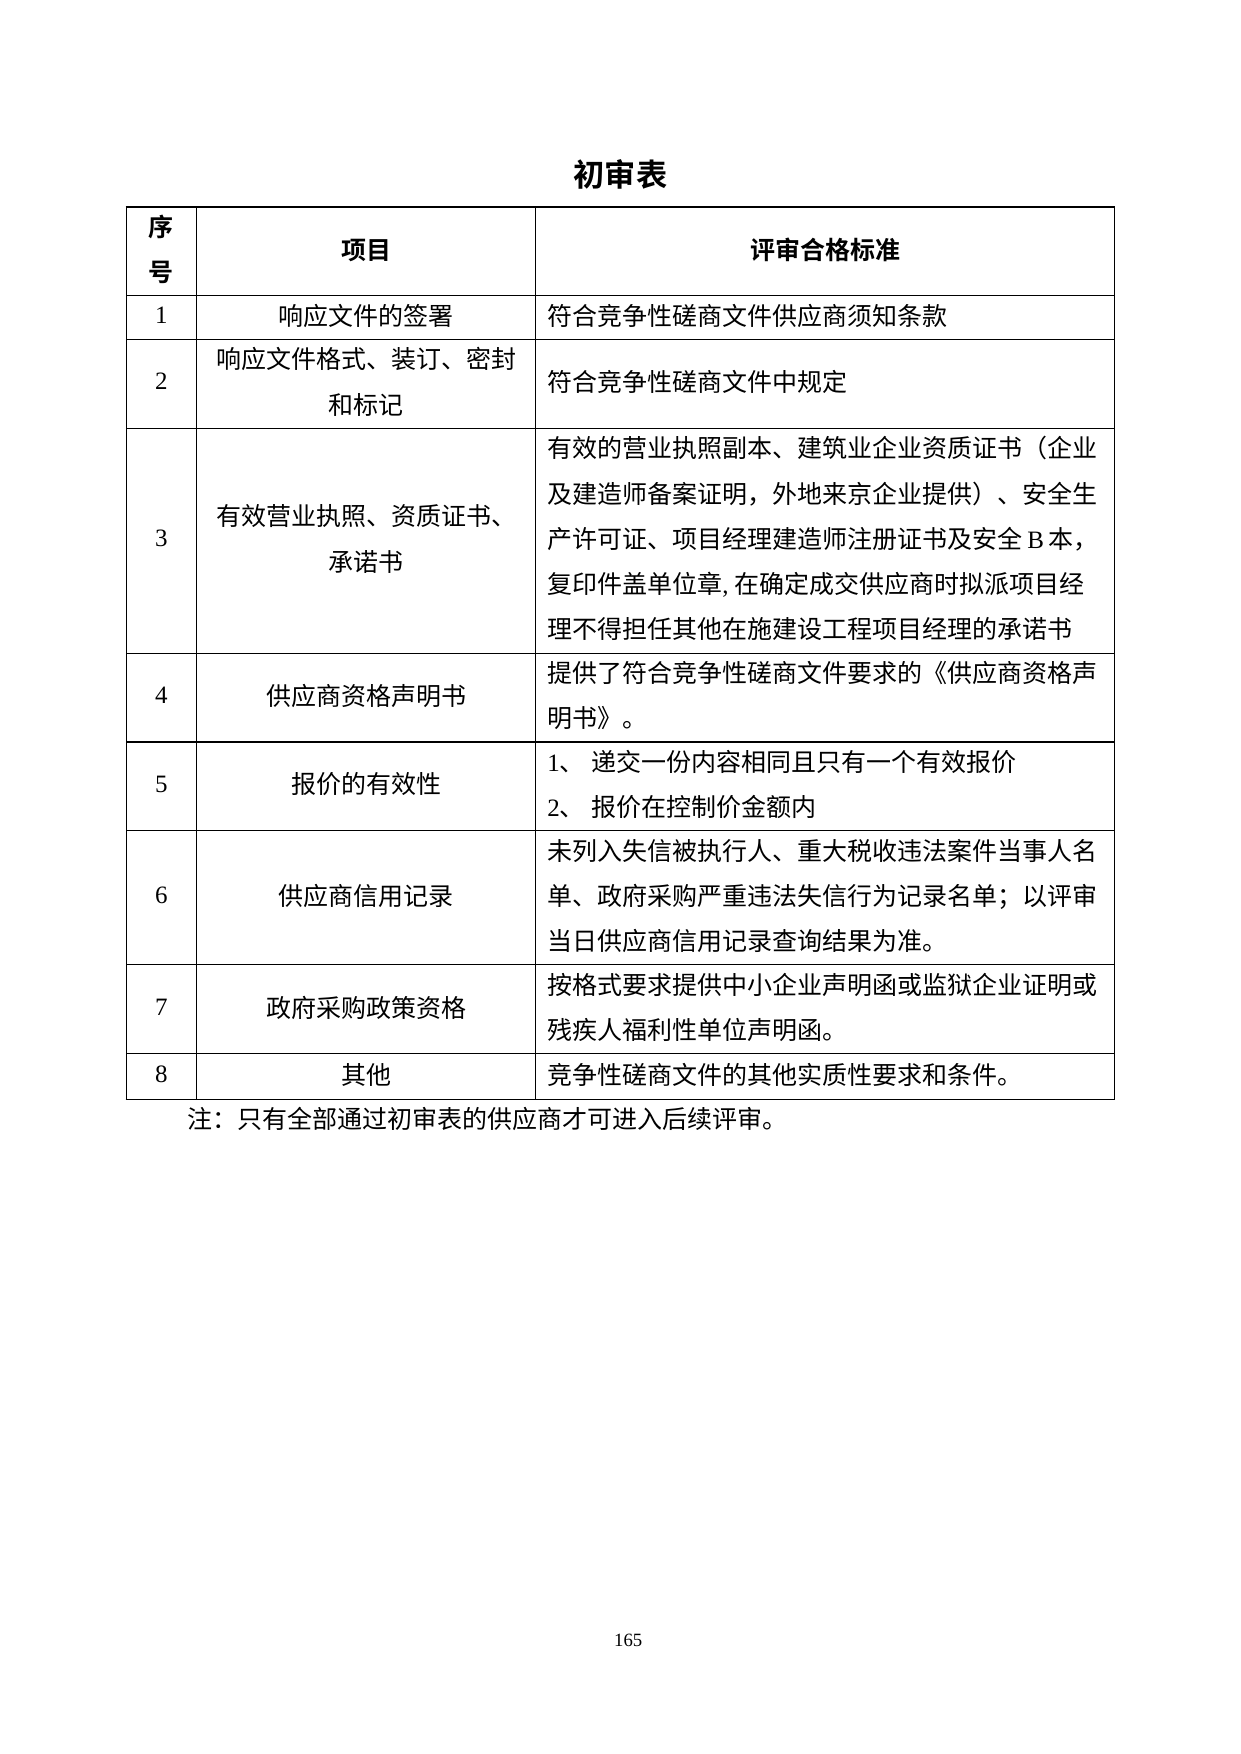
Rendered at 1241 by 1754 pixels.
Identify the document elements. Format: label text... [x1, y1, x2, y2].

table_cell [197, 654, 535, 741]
text 初审表 [187, 150, 1053, 195]
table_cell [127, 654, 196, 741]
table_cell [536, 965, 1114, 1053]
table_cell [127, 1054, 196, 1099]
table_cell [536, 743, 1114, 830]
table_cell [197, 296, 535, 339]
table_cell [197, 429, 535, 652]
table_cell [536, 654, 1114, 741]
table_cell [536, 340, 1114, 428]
text 注：只有全部通过初审表的供应商才可进入后续评审。 [187, 1100, 1053, 1136]
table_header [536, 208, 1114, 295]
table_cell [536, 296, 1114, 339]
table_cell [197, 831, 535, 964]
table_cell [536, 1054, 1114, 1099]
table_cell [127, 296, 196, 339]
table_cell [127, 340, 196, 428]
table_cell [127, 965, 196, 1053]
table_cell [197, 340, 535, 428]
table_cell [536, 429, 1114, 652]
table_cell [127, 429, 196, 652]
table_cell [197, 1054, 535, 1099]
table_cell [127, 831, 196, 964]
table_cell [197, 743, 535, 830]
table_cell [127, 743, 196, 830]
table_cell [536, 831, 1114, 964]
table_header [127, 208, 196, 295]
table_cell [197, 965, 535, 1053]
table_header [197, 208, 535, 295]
